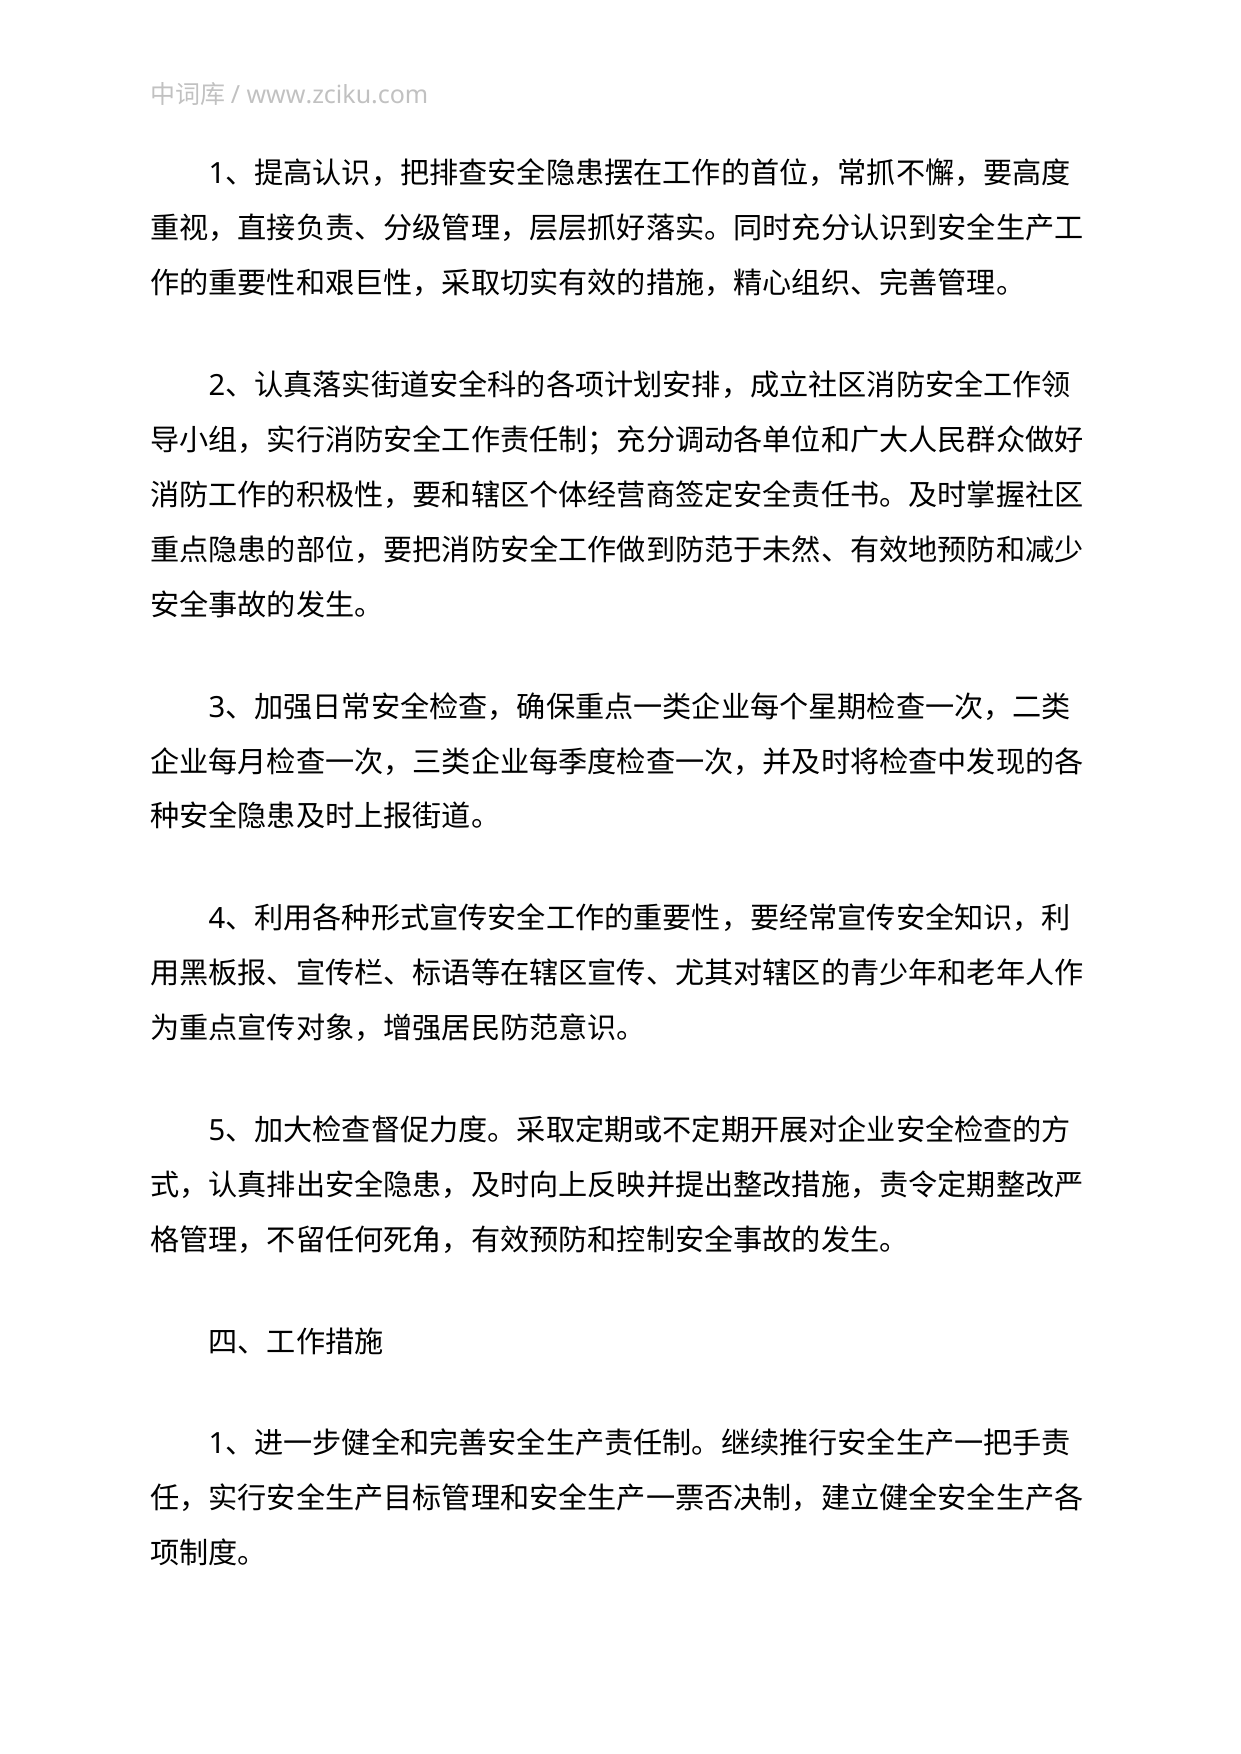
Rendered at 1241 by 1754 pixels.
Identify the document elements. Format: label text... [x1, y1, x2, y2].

text 四、工作措施 [150, 1318, 1090, 1360]
text 2、认真落实街道安全科的各项计划安排，成立社区消防安全工作领导小组，实行消防安全工作责任制；充分调动各单位和广大人民群众做好消防工作的积极性，要和辖区个体经营商签定安全责任书。及时掌握社区重点隐患的部位，要把消防安全工作做到防范于未然、有效地预防和减少安全事故的发生。 [150, 362, 1090, 624]
text 1、进一步健全和完善安全生产责任制。继续推行安全生产一把手责任，实行安全生产目标管理和安全生产一票否决制，建立健全安全生产各项制度。 [150, 1420, 1090, 1572]
text 1、提高认识，把排查安全隐患摆在工作的首位，常抓不懈，要高度重视，直接负责、分级管理，层层抓好落实。同时充分认识到安全生产工作的重要性和艰巨性，采取切实有效的措施，精心组织、完善管理。 [150, 150, 1090, 302]
text 4、利用各种形式宣传安全工作的重要性，要经常宣传安全知识，利用黑板报、宣传栏、标语等在辖区宣传、尤其对辖区的青少年和老年人作为重点宣传对象，增强居民防范意识。 [150, 895, 1090, 1047]
text 3、加强日常安全检查，确保重点一类企业每个星期检查一次，二类企业每月检查一次，三类企业每季度检查一次，并及时将检查中发现的各种安全隐患及时上报街道。 [150, 683, 1090, 835]
text 5、加大检查督促力度。采取定期或不定期开展对企业安全检查的方式，认真排出安全隐患，及时向上反映并提出整改措施，责令定期整改严格管理，不留任何死角，有效预防和控制安全事故的发生。 [150, 1106, 1090, 1259]
